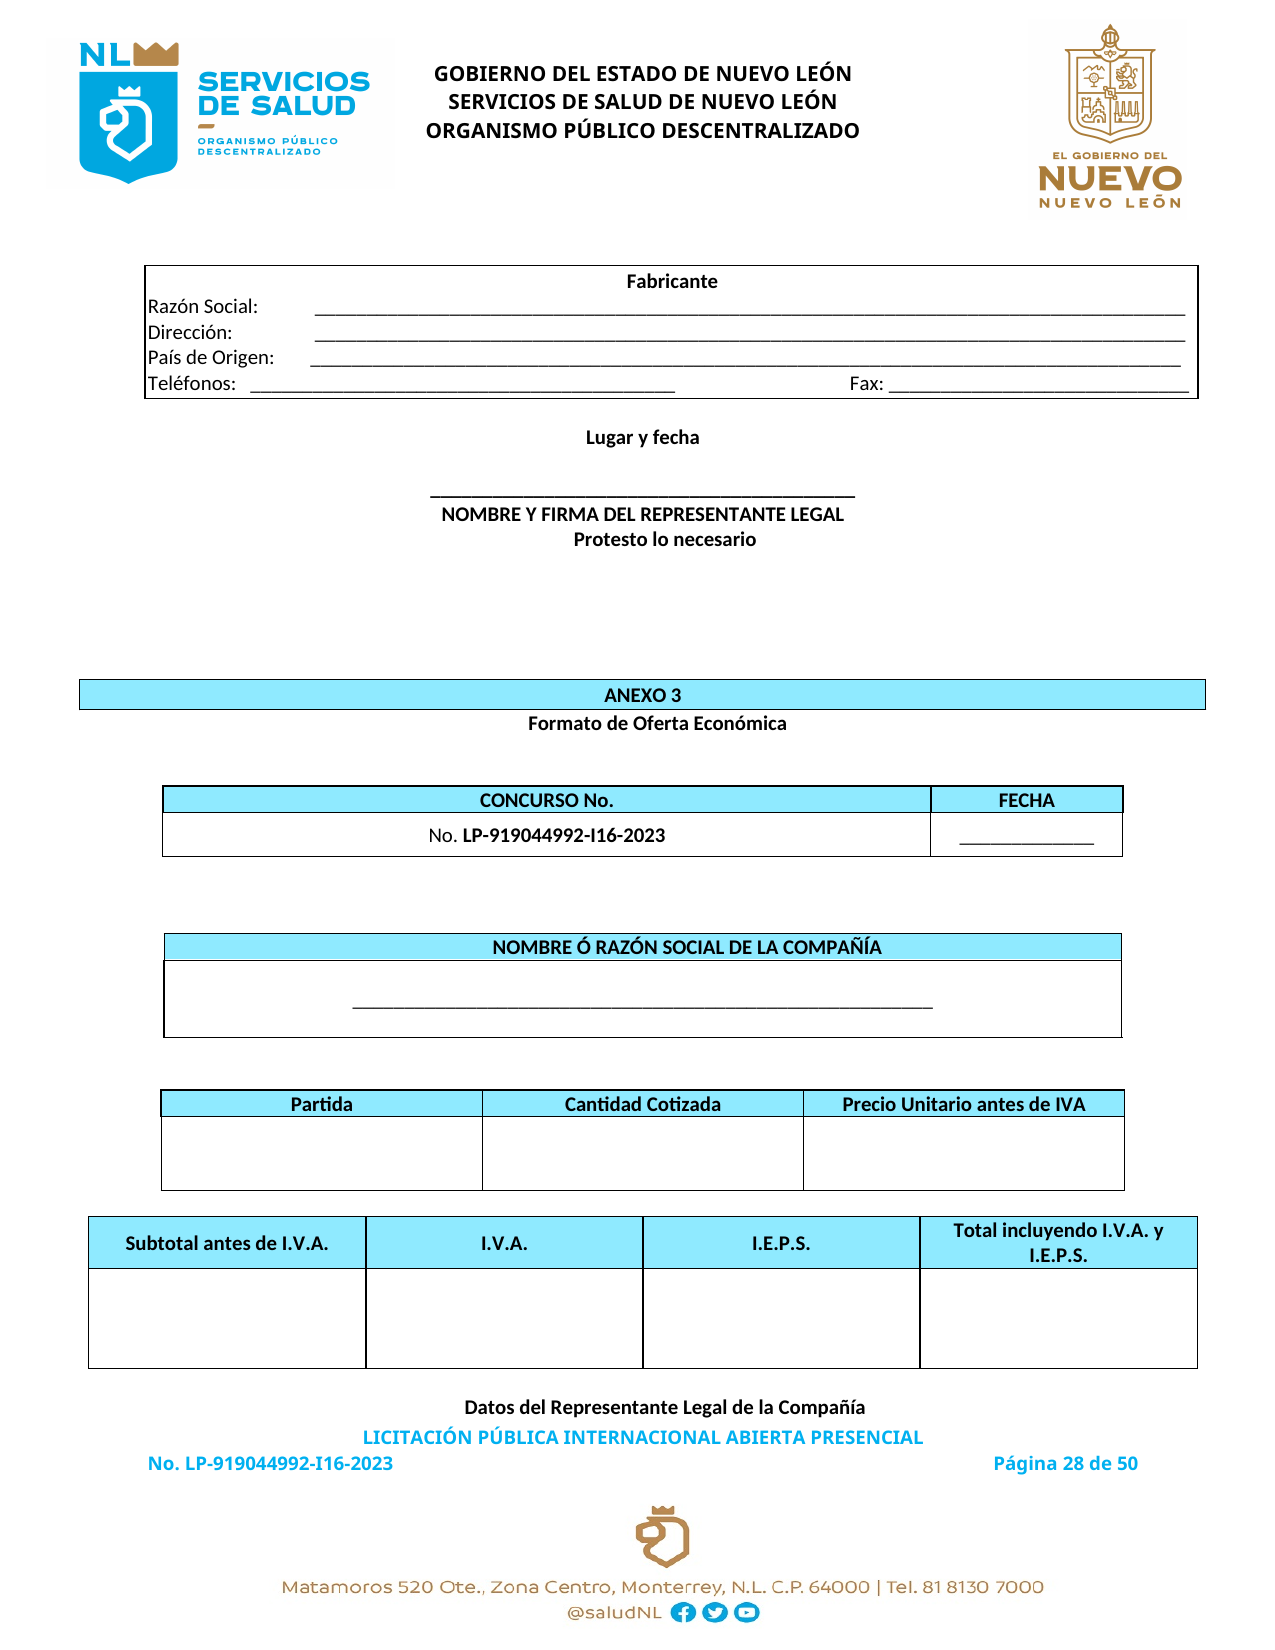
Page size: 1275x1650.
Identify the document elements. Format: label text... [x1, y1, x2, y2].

table_header I.E.P.S. [644, 1217, 919, 1268]
table_header CONCURSO No. [164, 787, 930, 812]
table_cell ________________________________________________________ [165, 961, 1121, 1037]
table_cell [644, 1269, 919, 1368]
text Fabricante [146, 266, 1197, 290]
text _________________________________________ [89, 475, 1197, 501]
text Lugar y fecha [89, 424, 1197, 450]
table_header FECHA [932, 787, 1122, 812]
text Teléfonos: _________________________________________ Fax: _____________________________ [146, 366, 1197, 398]
table_cell [89, 1269, 365, 1368]
text Formato de Oferta Económica [118, 710, 1197, 736]
text Dirección: ____________________________________________________________________________________ [146, 316, 1197, 341]
table_header Partida [162, 1091, 482, 1116]
table_header Subtotal antes de I.V.A. [89, 1217, 365, 1268]
table_header Total incluyendo I.V.A. y I.E.P.S. [921, 1217, 1197, 1268]
table_header Precio Unitario antes de IVA [804, 1091, 1124, 1116]
picture [1027, 19, 1188, 220]
text País de Origen: ____________________________________________________________________________________ [146, 341, 1197, 366]
text Datos del Representante Legal de la Compañía [133, 1394, 1197, 1420]
table_cell No. LP-919044992-I16-2023 [163, 813, 930, 856]
table_cell [162, 1117, 482, 1189]
table_cell [483, 1117, 803, 1189]
table_header NOMBRE Ó RAZÓN SOCIAL DE LA COMPAÑÍA [165, 934, 1121, 959]
text Protesto lo necesario [133, 526, 1197, 552]
table_header Cantidad Cotizada [483, 1091, 803, 1116]
table_cell [804, 1117, 1124, 1189]
picture [21, 1491, 1275, 1636]
table_cell [367, 1269, 642, 1368]
table_header I.V.A. [367, 1217, 642, 1268]
text Razón Social: ____________________________________________________________________________________ [146, 290, 1197, 316]
picture [46, 38, 396, 189]
table_cell [921, 1269, 1197, 1368]
table_cell _____________ [931, 813, 1122, 856]
text NOMBRE Y FIRMA DEL REPRESENTANTE LEGAL [89, 501, 1197, 526]
text ANEXO 3 [80, 680, 1205, 709]
